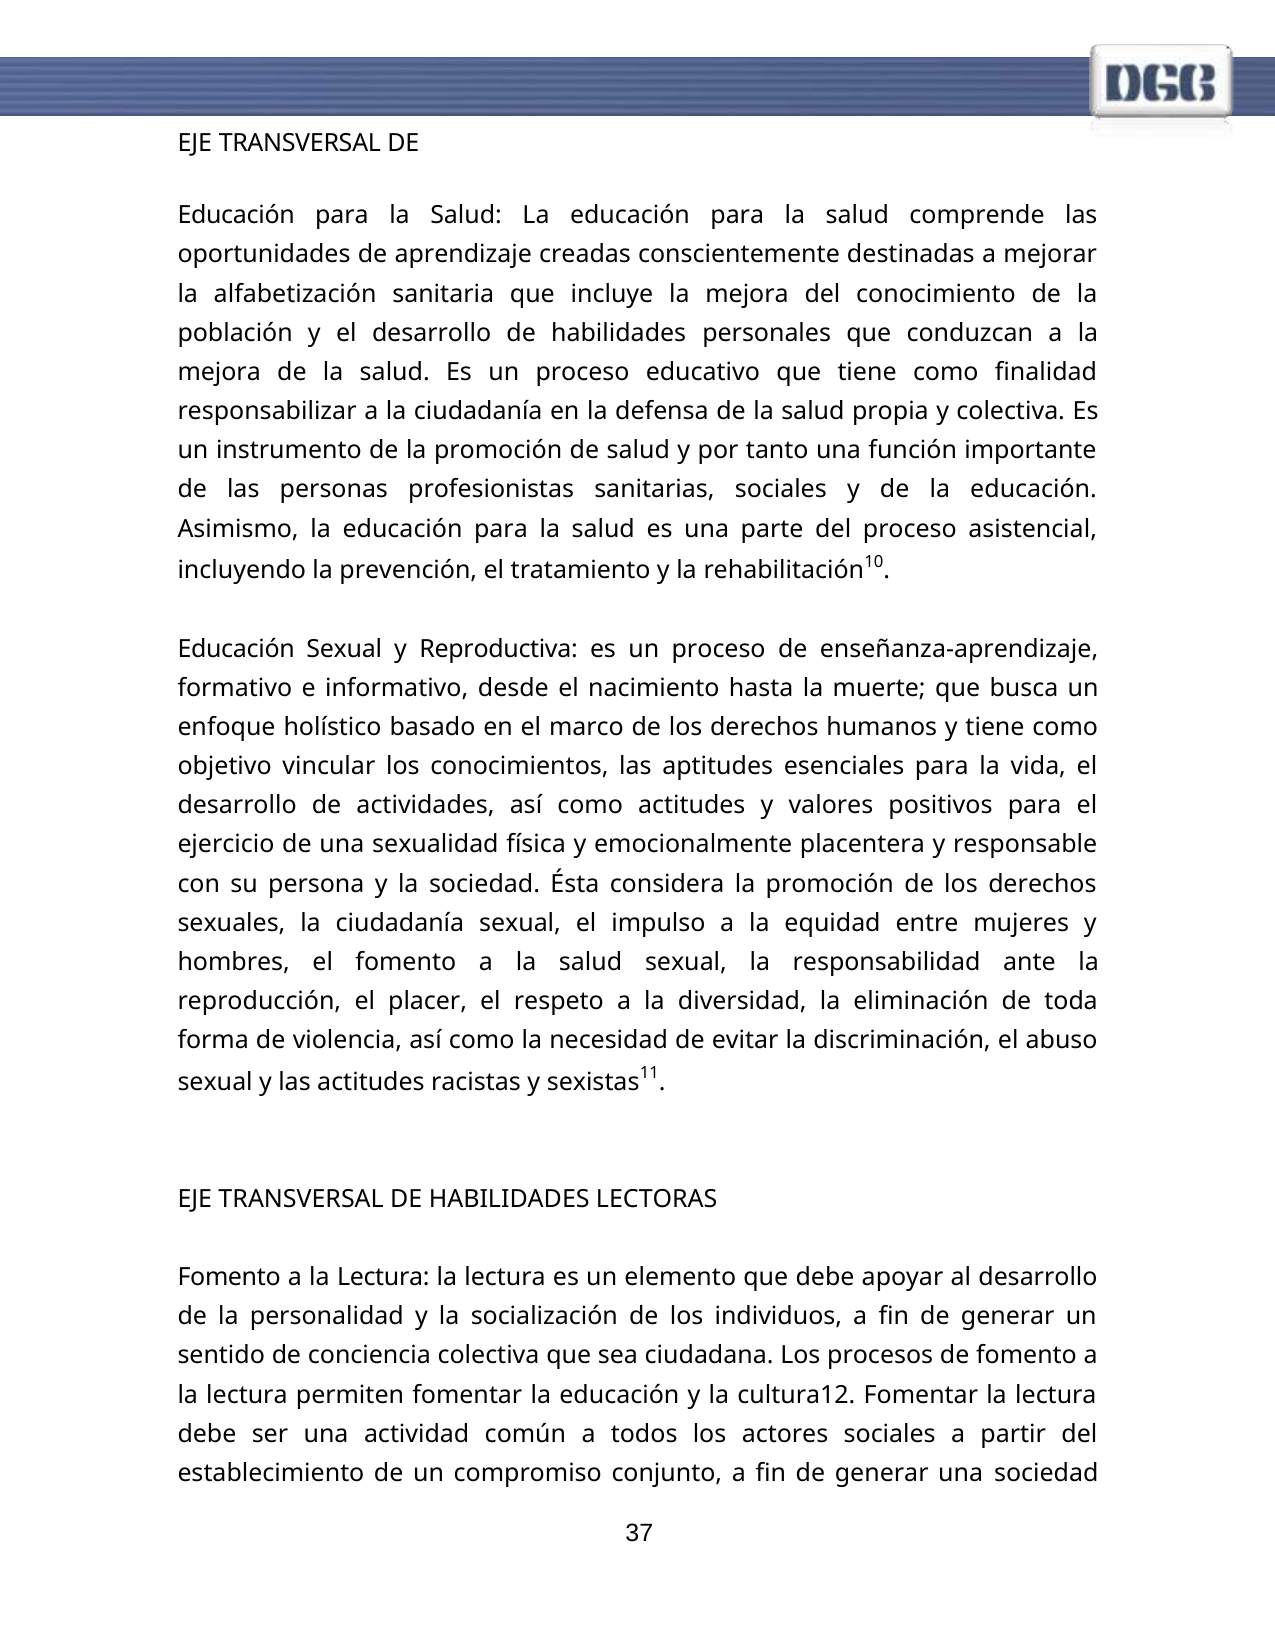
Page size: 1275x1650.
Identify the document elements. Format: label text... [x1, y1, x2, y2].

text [177, 1259, 1098, 1489]
text Educación para la Salud: La educación para la salud comprende las oportunidades de aprendizaje creadas conscientemente destinadas a mejorar la alfabetización sanitaria que incluye la mejora del conocimiento de la población y el desarrollo de habilidades personales que conduzcan a la mejora de la salud. Es un proceso educativo que tiene como finalidad responsabilizar a la ciudadanía en la defensa de la salud propia y colectiva. Es un instrumento de la promoción de salud y por tanto una función importante de las personas profesionistas sanitarias, sociales y de la educación. Asimismo, la educación para la salud es una parte del proceso asistencial, incluyendo la prevención, el tratamiento y la rehabilitación10. [177, 197, 1098, 586]
picture [0, 44, 1275, 194]
text EJE TRANSVERSAL DE HABILIDADES LECTORAS [177, 1180, 1206, 1214]
text Educación Sexual y Reproductiva: es un proceso de enseñanza-aprendizaje, formativo e informativo, desde el nacimiento hasta la muerte; que busca un enfoque holístico basado en el marco de los derechos humanos y tiene como objetivo vincular los conocimientos, las aptitudes esenciales para la vida, el desarrollo de actividades, así como actitudes y valores positivos para el ejercicio de una sexualidad física y emocionalmente placentera y responsable con su persona y la sociedad. Ésta considera la promoción de los derechos sexuales, la ciudadanía sexual, el impulso a la equidad entre mujeres y hombres, el fomento a la salud sexual, la responsabilidad ante la reproducción, el placer, el respeto a la diversidad, la eliminación de toda forma de violencia, así como la necesidad de evitar la discriminación, el abuso sexual y las actitudes racistas y sexistas11. [177, 630, 1098, 1097]
